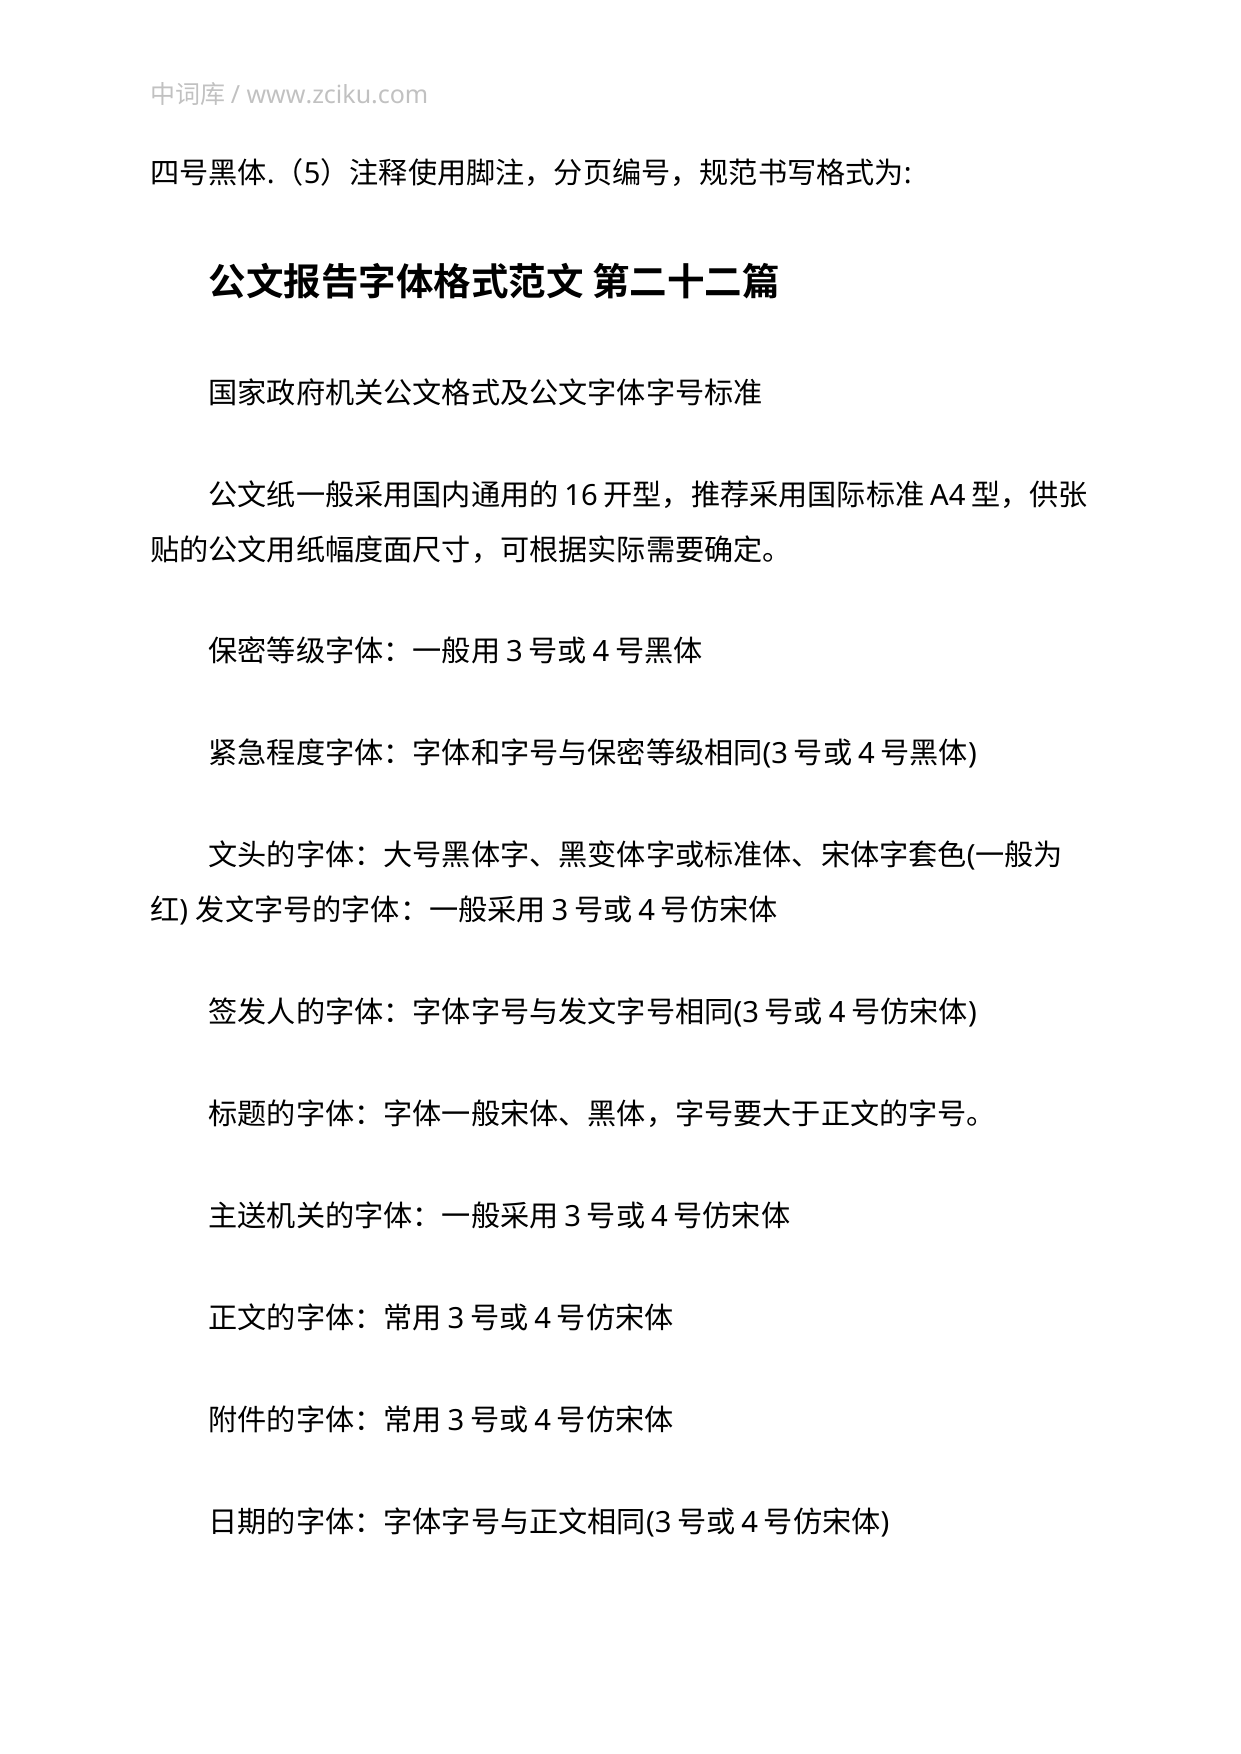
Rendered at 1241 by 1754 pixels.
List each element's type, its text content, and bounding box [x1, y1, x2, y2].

text 日期的字体：字体字号与正文相同(3号或4号仿宋体) [150, 1498, 1090, 1541]
text 签发人的字体：字体字号与发文字号相同(3号或4号仿宋体) [150, 989, 1090, 1031]
text 紧急程度字体：字体和字号与保密等级相同(3号或4号黑体) [150, 730, 1090, 772]
text 公文纸一般采用国内通用的16开型，推荐采用国际标准A4型，供张贴的公文用纸幅度面尺寸，可根据实际需要确定。 [150, 471, 1090, 568]
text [150, 150, 1090, 192]
text 主送机关的字体：一般采用3号或4号仿宋体 [150, 1193, 1090, 1235]
text 标题的字体：字体一般宋体、黑体，字号要大于正文的字号。 [150, 1091, 1090, 1133]
text 正文的字体：常用3号或4号仿宋体 [150, 1294, 1090, 1337]
text 公文报告字体格式范文 第二十二篇 [150, 252, 1090, 306]
text 附件的字体：常用3号或4号仿宋体 [150, 1397, 1090, 1439]
text 国家政府机关公文格式及公文字体字号标准 [150, 369, 1090, 412]
text 文头的字体：大号黑体字、黑变体字或标准体、宋体字套色(一般为红) 发文字号的字体：一般采用3号或4号仿宋体 [150, 832, 1090, 929]
text 保密等级字体：一般用3号或4号黑体 [150, 628, 1090, 670]
